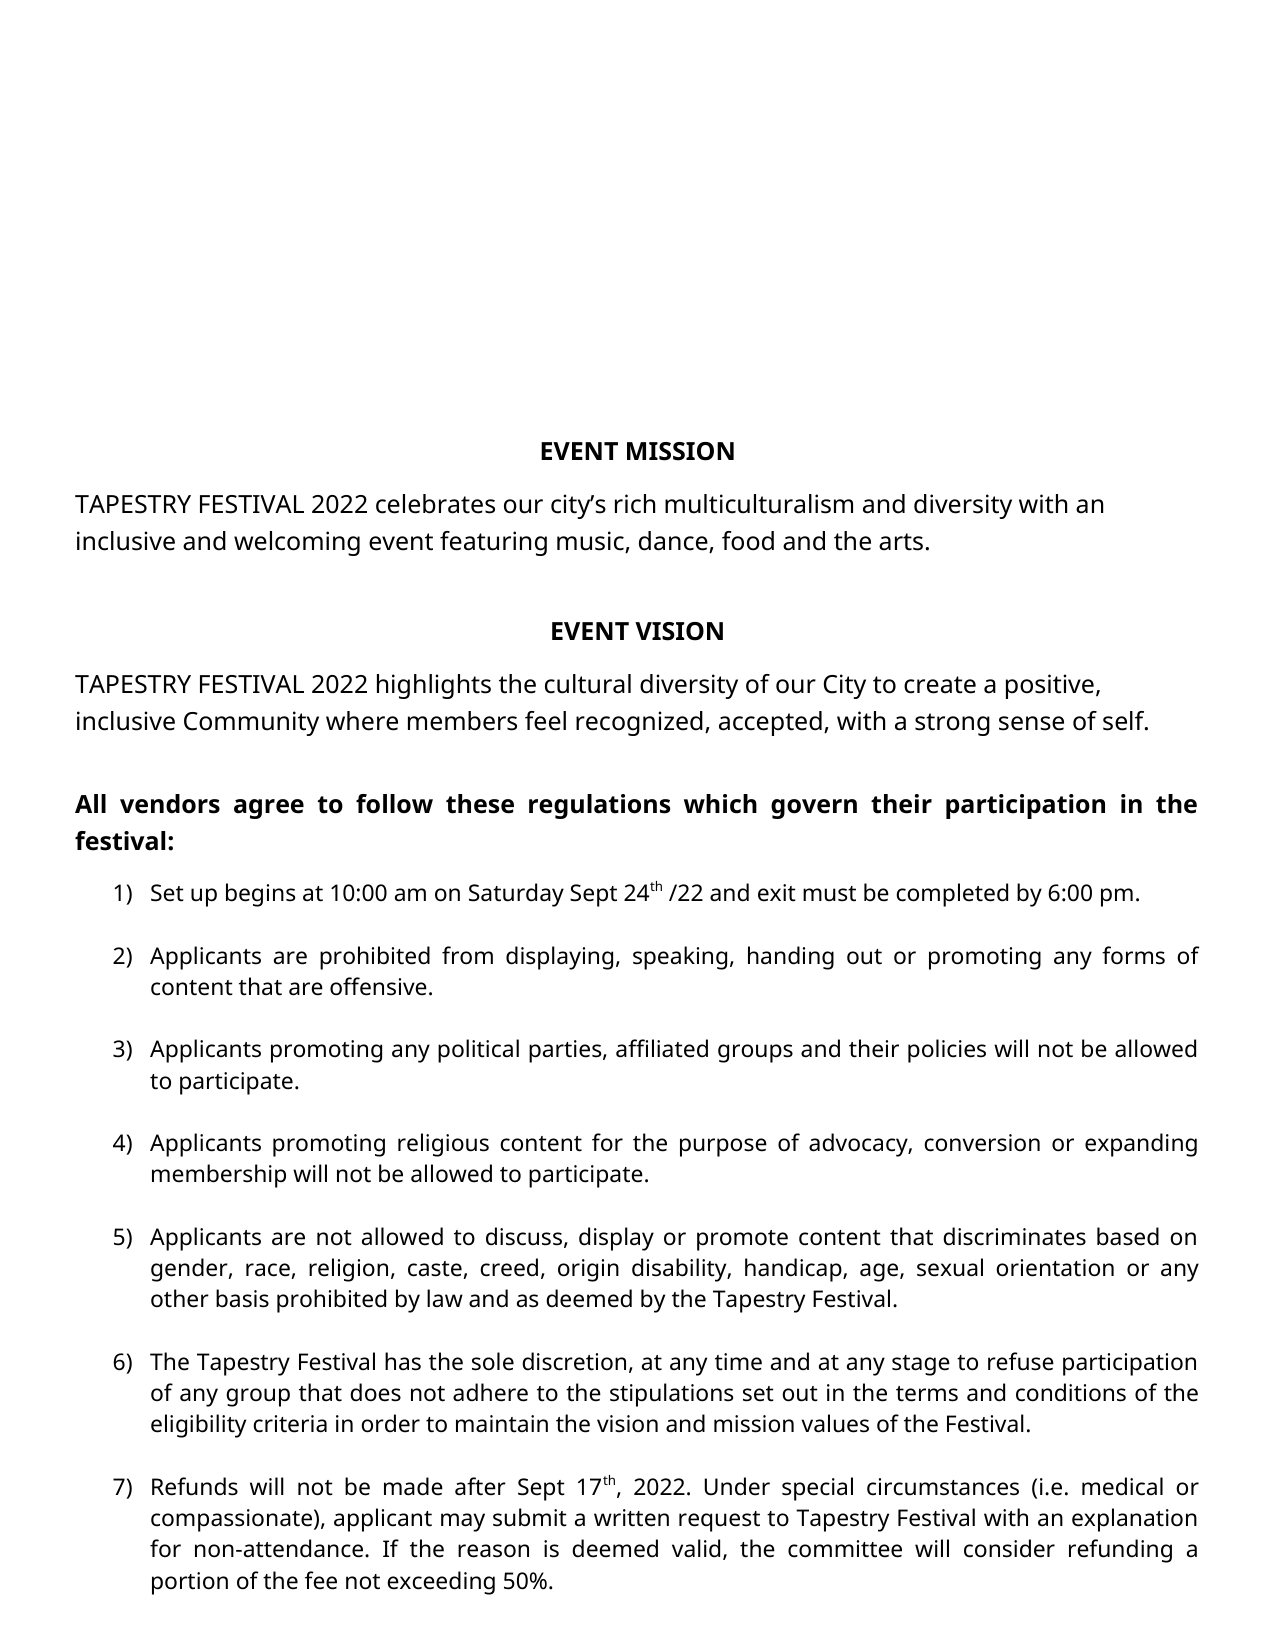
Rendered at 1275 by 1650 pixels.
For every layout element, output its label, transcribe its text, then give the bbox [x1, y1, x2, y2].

list Applicants promoting religious content for the purpose of advocacy, conversion or expanding membership will not be allowed to participate. [112, 1127, 1200, 1189]
list Applicants are prohibited from displaying, speaking, handing out or promoting any forms of content that are offensive. [112, 939, 1200, 1002]
list Set up begins at 10:00 am on Saturday Sept 24th /22 and exit must be completed by 6:00 pm. [112, 877, 1200, 908]
text All vendors agree to follow these regulations which govern their participation in the festival: [75, 787, 1200, 858]
list Refunds will not be made after Sept 17th, 2022. Under special circumstances (i.e. medical or compassionate), applicant may submit a written request to Tapestry Festival with an explanation for non-attendance. If the reason is deemed valid, the committee will consider refunding a portion of the fee not exceeding 50%. [112, 1471, 1200, 1596]
text TAPESTRY FESTIVAL 2022 highlights the cultural diversity of our City to create a positive, inclusive Community where members feel recognized, accepted, with a strong sense of self. [75, 667, 1200, 768]
text TAPESTRY FESTIVAL 2022 celebrates our city’s rich multiculturalism and diversity with an inclusive and welcoming event featuring music, dance, food and the arts. [75, 487, 1200, 557]
list Applicants promoting any political parties, affiliated groups and their policies will not be allowed to participate. [112, 1033, 1200, 1096]
text EVENT MISSION [75, 433, 1200, 467]
list Applicants are not allowed to discuss, display or promote content that discriminates based on gender, race, religion, caste, creed, origin disability, handicap, age, sexual orientation or any other basis prohibited by law and as deemed by the Tapestry Festival. [112, 1221, 1200, 1314]
text EVENT VISION [75, 577, 1200, 648]
list The Tapestry Festival has the sole discretion, at any time and at any stage to refuse participation of any group that does not adhere to the stipulations set out in the terms and conditions of the eligibility criteria in order to maintain the vision and mission values of the Festival. [112, 1346, 1200, 1439]
